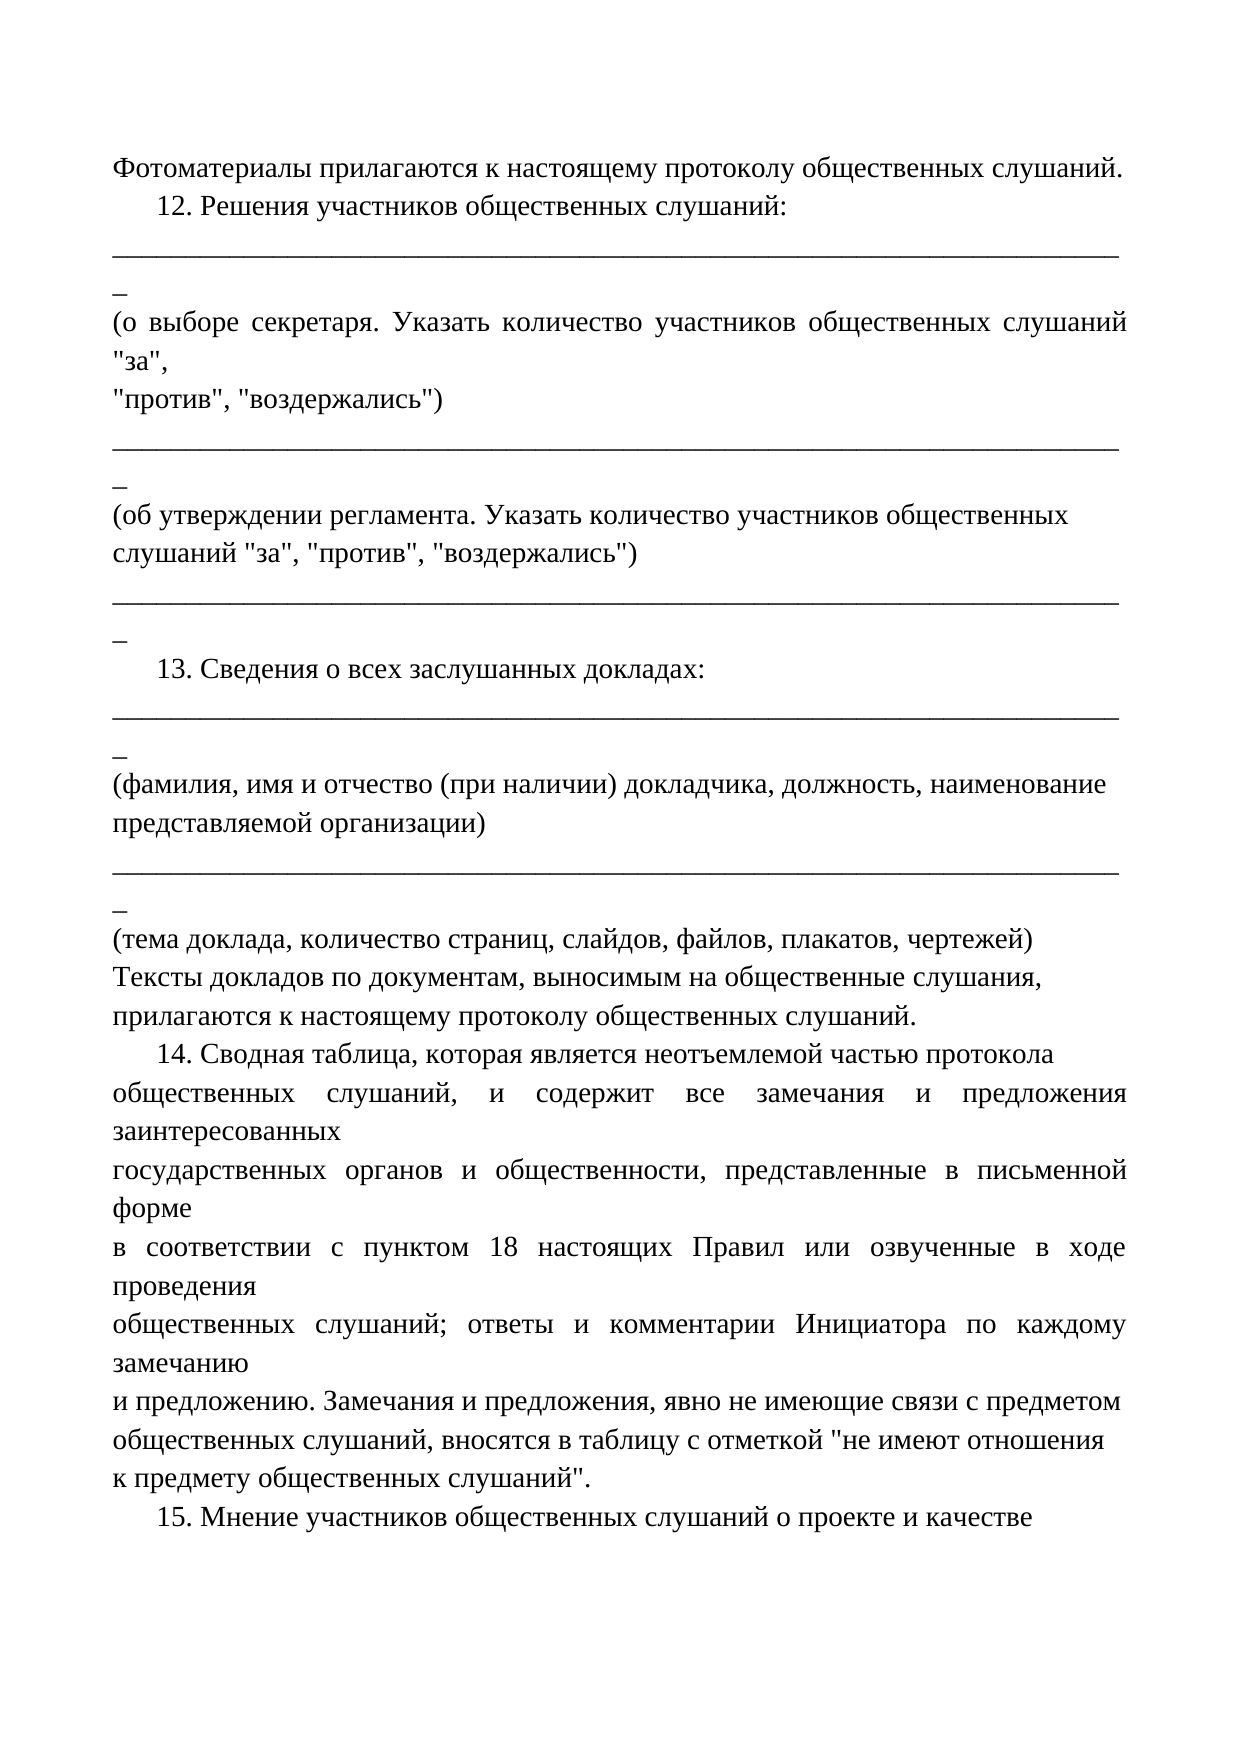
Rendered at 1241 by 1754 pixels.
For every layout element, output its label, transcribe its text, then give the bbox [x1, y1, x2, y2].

text и предложению. Замечания и предложения, явно не имеющие связи с предметом [112, 1383, 1128, 1417]
text прилагаются к настоящему протоколу общественных слушаний. [112, 998, 1128, 1031]
text ______________________________________________________________________ [112, 420, 1128, 492]
text Тексты докладов по документам, выносимым на общественные слушания, [112, 959, 1128, 993]
text 13. Сведения о всех заслушанных докладах: [112, 651, 1128, 684]
text 14. Сводная таблица, которая является неотъемлемой частью протокола [112, 1036, 1128, 1070]
text 15. Мнение участников общественных слушаний о проекте и качестве [112, 1499, 1128, 1532]
text ______________________________________________________________________ [112, 227, 1128, 299]
text общественных слушаний; ответы и комментарии Инициатора по каждому замечанию [112, 1306, 1128, 1378]
text ______________________________________________________________________ [112, 574, 1128, 646]
text (фамилия, имя и отчество (при наличии) докладчика, должность, наименование [112, 767, 1128, 800]
text Фотоматериалы прилагаются к настоящему протоколу общественных слушаний. [112, 150, 1128, 183]
text (тема доклада, количество страниц, слайдов, файлов, плакатов, чертежей) [112, 921, 1128, 954]
text 12. Решения участников общественных слушаний: [112, 188, 1128, 222]
text представляемой организации) [112, 805, 1128, 839]
text в соответствии с пунктом 18 настоящих Правил или озвученные в ходе проведения [112, 1229, 1128, 1301]
text ______________________________________________________________________ [112, 689, 1128, 762]
text общественных слушаний, вносятся в таблицу с отметкой "не имеют отношения [112, 1422, 1128, 1455]
text "против", "воздержались") [112, 381, 1128, 415]
text ______________________________________________________________________ [112, 844, 1128, 916]
text к предмету общественных слушаний". [112, 1460, 1128, 1494]
text общественных слушаний, и содержит все замечания и предложения заинтересованных [112, 1075, 1128, 1147]
text государственных органов и общественности, представленные в письменной форме [112, 1152, 1128, 1224]
text (об утверждении регламента. Указать количество участников общественных [112, 497, 1128, 530]
text (о выборе секретаря. Указать количество участников общественных слушаний "за", [112, 304, 1128, 376]
text слушаний "за", "против", "воздержались") [112, 535, 1128, 569]
